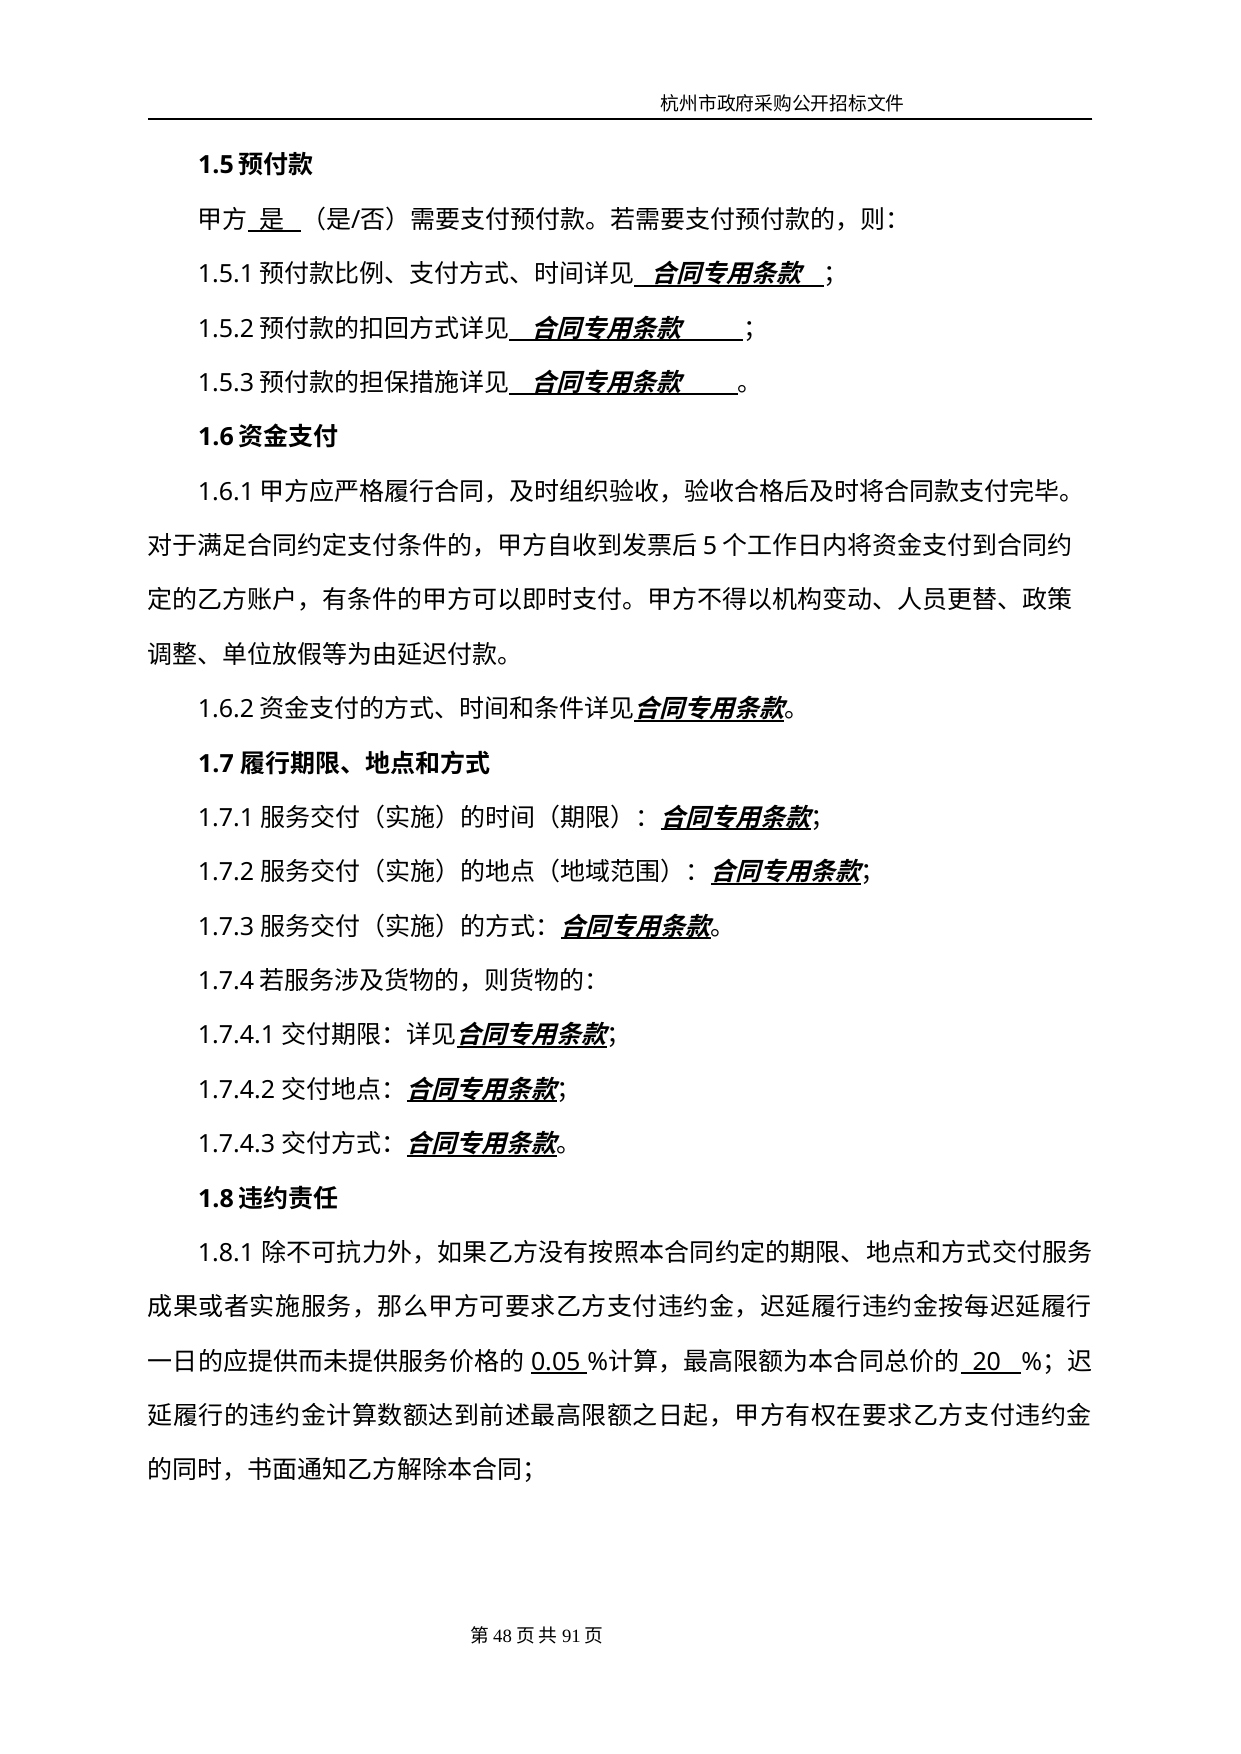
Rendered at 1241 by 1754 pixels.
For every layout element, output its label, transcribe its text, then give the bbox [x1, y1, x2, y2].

text 1.5.3预付款的担保措施详见 合同专用条款 。 [148, 362, 1092, 399]
text 1.7.4.1 交付期限：详见合同专用条款； [148, 1015, 1092, 1051]
text 1.6.1甲方应严格履行合同，及时组织验收，验收合格后及时将合同款支付完毕。对于满足合同约定支付条件的，甲方自收到发票后5个工作日内将资金支付到合同约定的乙方账户，有条件的甲方可以即时支付。甲方不得以机构变动、人员更替、政策调整、单位放假等为由延迟付款。 [148, 471, 1092, 671]
text 1.8违约责任 [148, 1178, 1092, 1214]
text 1.7.2 服务交付（实施）的地点（地域范围）：合同专用条款； [148, 852, 1092, 888]
text 1.7.4.3 交付方式：合同专用条款。 [148, 1124, 1092, 1160]
text 1.6资金支付 [148, 417, 1092, 453]
text 1.5预付款 [148, 145, 1092, 181]
text 1.5.2预付款的扣回方式详见 合同专用条款 ； [148, 308, 1092, 344]
text 甲方 是 （是/否）需要支付预付款。若需要支付预付款的，则： [148, 199, 1092, 236]
text 1.7.1 服务交付（实施）的时间（期限）：合同专用条款； [148, 797, 1092, 834]
text 1.5.1预付款比例、支付方式、时间详见 合同专用条款 ； [148, 254, 1092, 290]
text 1.7.4.2 交付地点：合同专用条款； [148, 1069, 1092, 1106]
text 1.7.3 服务交付（实施）的方式：合同专用条款。 [148, 906, 1092, 942]
text 1.8.1 除不可抗力外，如果乙方没有按照本合同约定的期限、地点和方式交付服务成果或者实施服务，那么甲方可要求乙方支付违约金，迟延履行违约金按每迟延履行一日的应提供而未提供服务价格的0.05 %计算，最高限额为本合同总价的 20 %；迟延履行的违约金计算数额达到前述最高限额之日起，甲方有权在要求乙方支付违约金的同时，书面通知乙方解除本合同； [148, 1232, 1092, 1486]
text 1.7 履行期限、地点和方式 [148, 743, 1092, 779]
text 1.6.2资金支付的方式、时间和条件详见合同专用条款。 [148, 689, 1092, 725]
text 1.7.4若服务涉及货物的，则货物的： [148, 961, 1092, 997]
